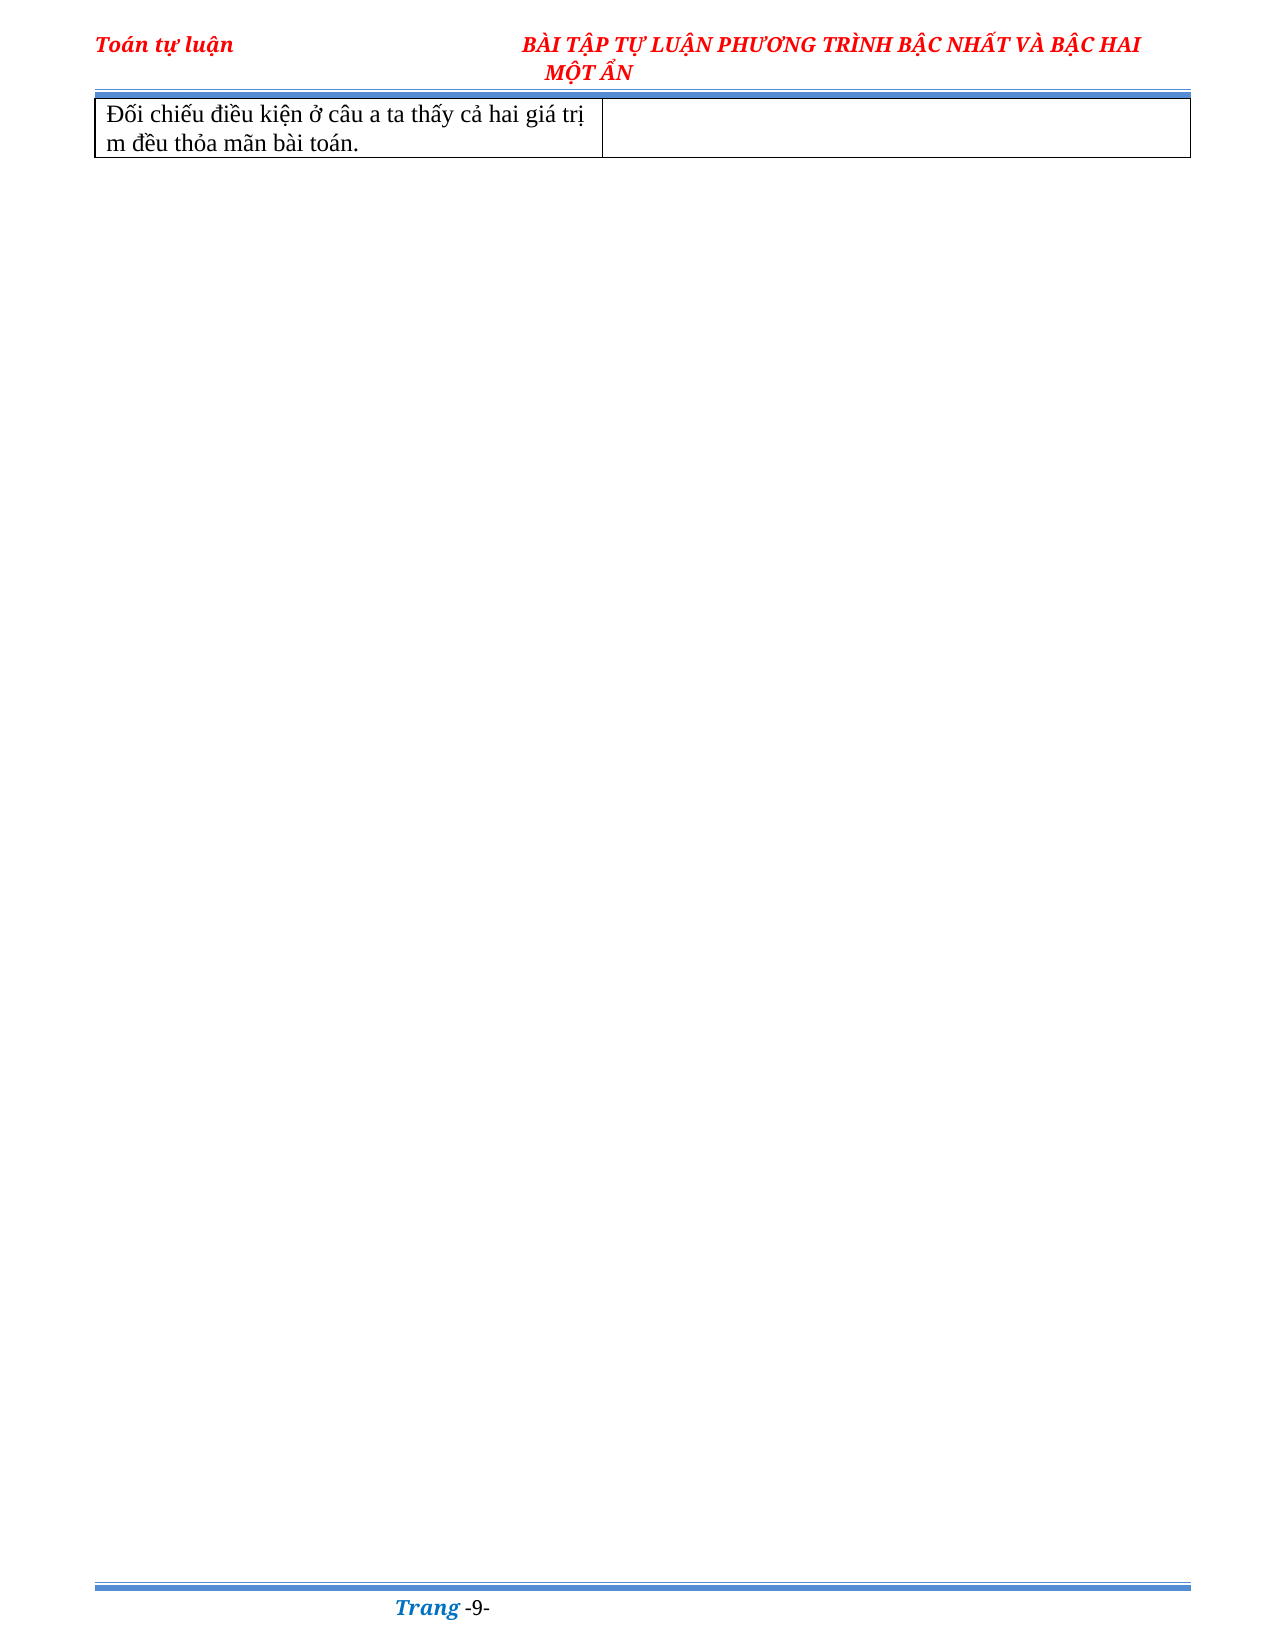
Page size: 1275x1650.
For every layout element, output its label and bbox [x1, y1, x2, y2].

table_cell [96, 99, 602, 157]
table_cell [603, 99, 1190, 157]
